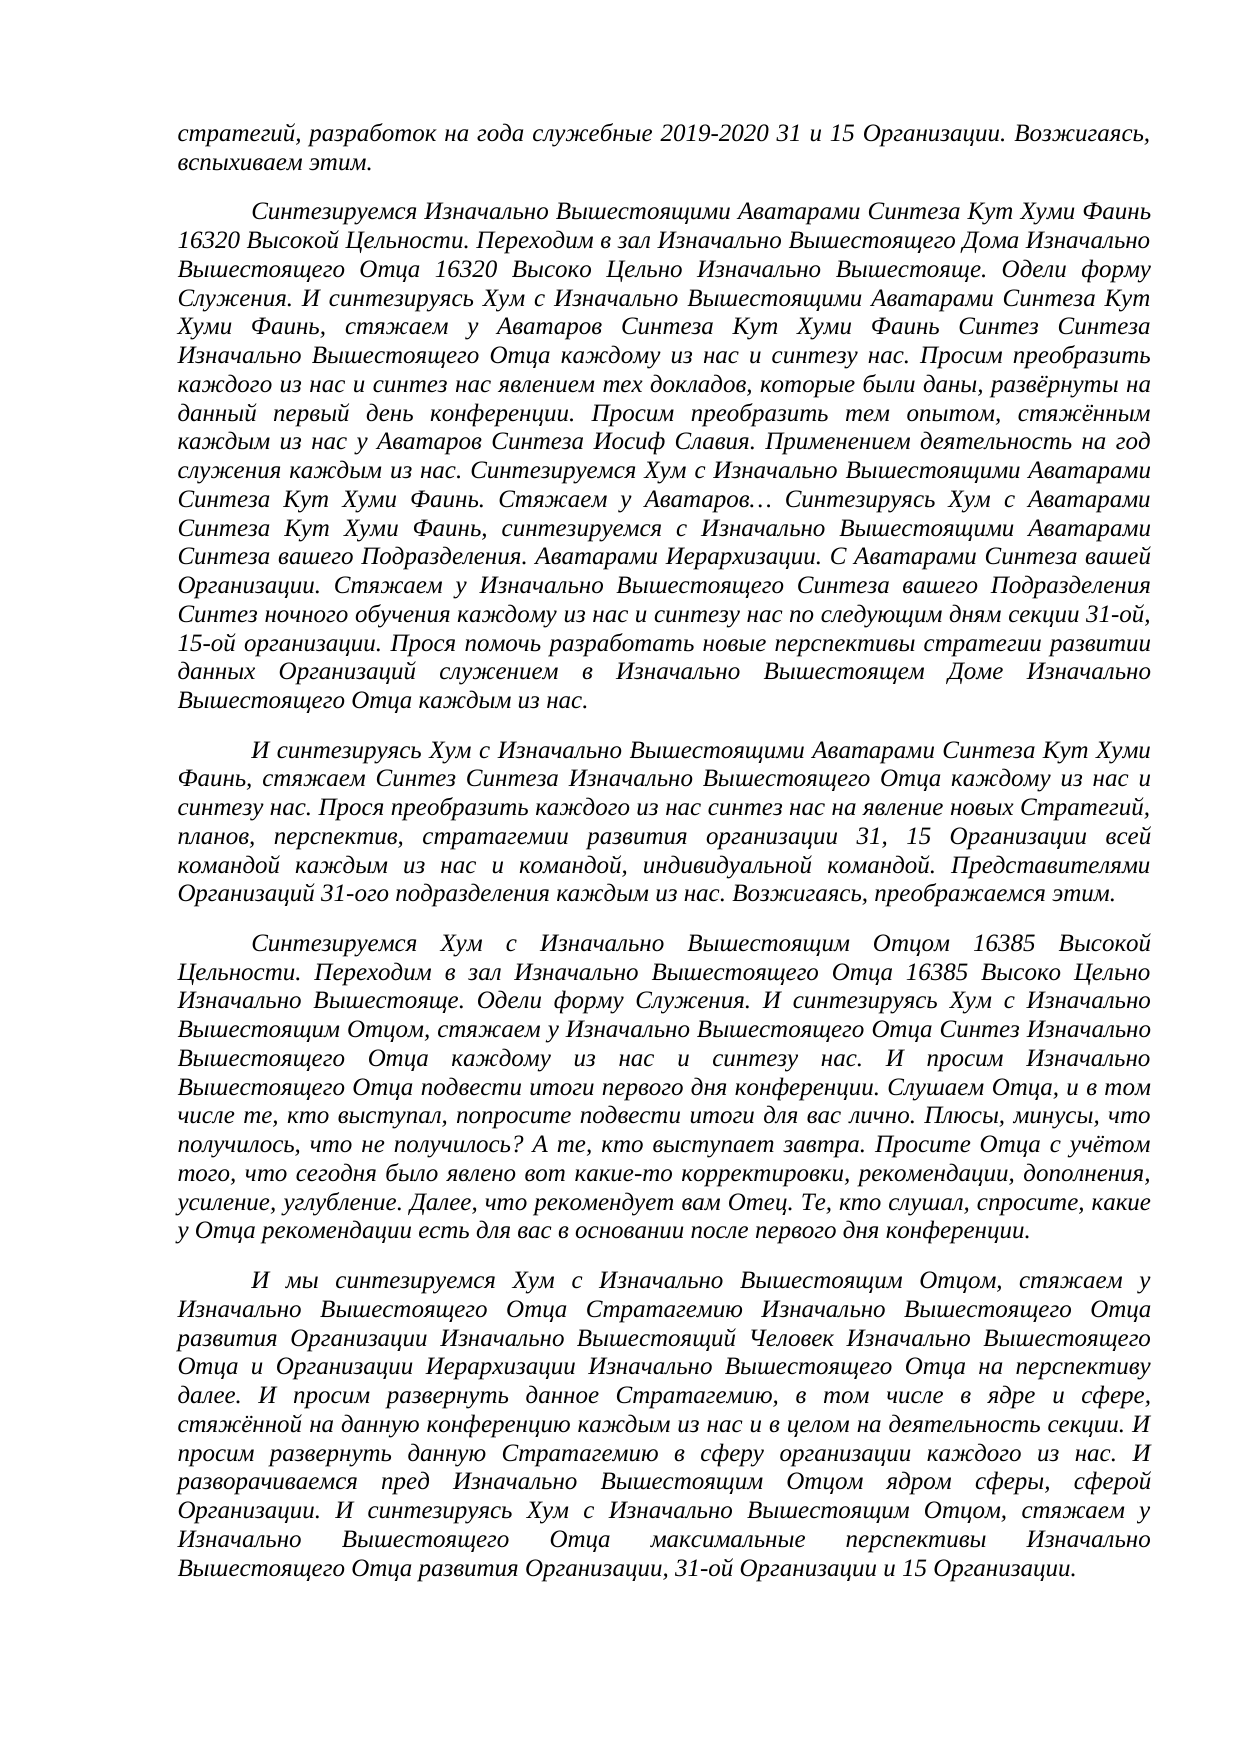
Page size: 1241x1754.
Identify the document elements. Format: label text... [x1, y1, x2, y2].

text Синтезируемся Хум с Изначально Вышестоящим Отцом 16385 Высокой Цельности. Переходим в зал Изначально Вышестоящего Отца 16385 Высоко Цельно Изначально Вышестояще. Одели форму Служения. И синтезируясь Хум с Изначально Вышестоящим Отцом, стяжаем у Изначально Вышестоящего Отца Синтез Изначально Вышестоящего Отца каждому из нас и синтезу нас. И просим Изначально Вышестоящего Отца подвести итоги первого дня конференции. Слушаем Отца, и в том числе те, кто выступал, попросите подвести итоги для вас лично. Плюсы, минусы, что получилось, что не получилось? А те, кто выступает завтра. Просите Отца с учётом того, что сегодня было явлено вот какие-то корректировки, рекомендации, дополнения, усиление, углубление. Далее, что рекомендует вам Отец. Те, кто слушал, спросите, какие у Отца рекомендации есть для вас в основании после первого дня конференции. [177, 928, 1152, 1244]
text Синтезируемся Изначально Вышестоящими Аватарами Синтеза Кут Хуми Фаинь 16320 Высокой Цельности. Переходим в зал Изначально Вышестоящего Дома Изначально Вышестоящего Отца 16320 Высоко Цельно Изначально Вышестояще. Одели форму Служения. И синтезируясь Хум с Изначально Вышестоящими Аватарами Синтеза Кут Хуми Фаинь, стяжаем у Аватаров Синтеза Кут Хуми Фаинь Синтез Синтеза Изначально Вышестоящего Отца каждому из нас и синтезу нас. Просим преобразить каждого из нас и синтез нас явлением тех докладов, которые были даны, развёрнуты на данный первый день конференции. Просим преобразить тем опытом, стяжённым каждым из нас у Аватаров Синтеза Иосиф Славия. Применением деятельность на год служения каждым из нас. Синтезируемся Хум с Изначально Вышестоящими Аватарами Синтеза Кут Хуми Фаинь. Стяжаем у Аватаров… Синтезируясь Хум с Аватарами Синтеза Кут Хуми Фаинь, синтезируемся с Изначально Вышестоящими Аватарами Синтеза вашего Подразделения. Аватарами Иерархизации. С Аватарами Синтеза вашей Организации. Стяжаем у Изначально Вышестоящего Синтеза вашего Подразделения Синтез ночного обучения каждому из нас и синтезу нас по следующим дням секции 31-ой, 15-ой организации. Прося помочь разработать новые перспективы стратегии развитии данных Организаций служением в Изначально Вышестоящем Доме Изначально Вышестоящего Отца каждым из нас. [177, 196, 1152, 714]
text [177, 118, 1152, 176]
text И мы синтезируемся Хум с Изначально Вышестоящим Отцом, стяжаем у Изначально Вышестоящего Отца Стратагемию Изначально Вышестоящего Отца развития Организации Изначально Вышестоящий Человек Изначально Вышестоящего Отца и Организации Иерархизации Изначально Вышестоящего Отца на перспективу далее. И просим развернуть данное Стратагемию, в том числе в ядре и сфере, стяжённой на данную конференцию каждым из нас и в целом на деятельность секции. И просим развернуть данную Стратагемию в сферу организации каждого из нас. И разворачиваемся пред Изначально Вышестоящим Отцом ядром сферы, сферой Организации. И синтезируясь Хум с Изначально Вышестоящим Отцом, стяжаем у Изначально Вышестоящего Отца максимальные перспективы Изначально Вышестоящего Отца развития Организации, 31-ой Организации и 15 Организации. [177, 1265, 1152, 1581]
text И синтезируясь Хум с Изначально Вышестоящими Аватарами Синтеза Кут Хуми Фаинь, стяжаем Синтез Синтеза Изначально Вышестоящего Отца каждому из нас и синтезу нас. Прося преобразить каждого из нас синтез нас на явление новых Стратегий, планов, перспектив, стратагемии развития организации 31, 15 Организации всей командой каждым из нас и командой, индивидуальной командой. Представителями Организаций 31-ого подразделения каждым из нас. Возжигаясь, преображаемся этим. [177, 735, 1152, 907]
